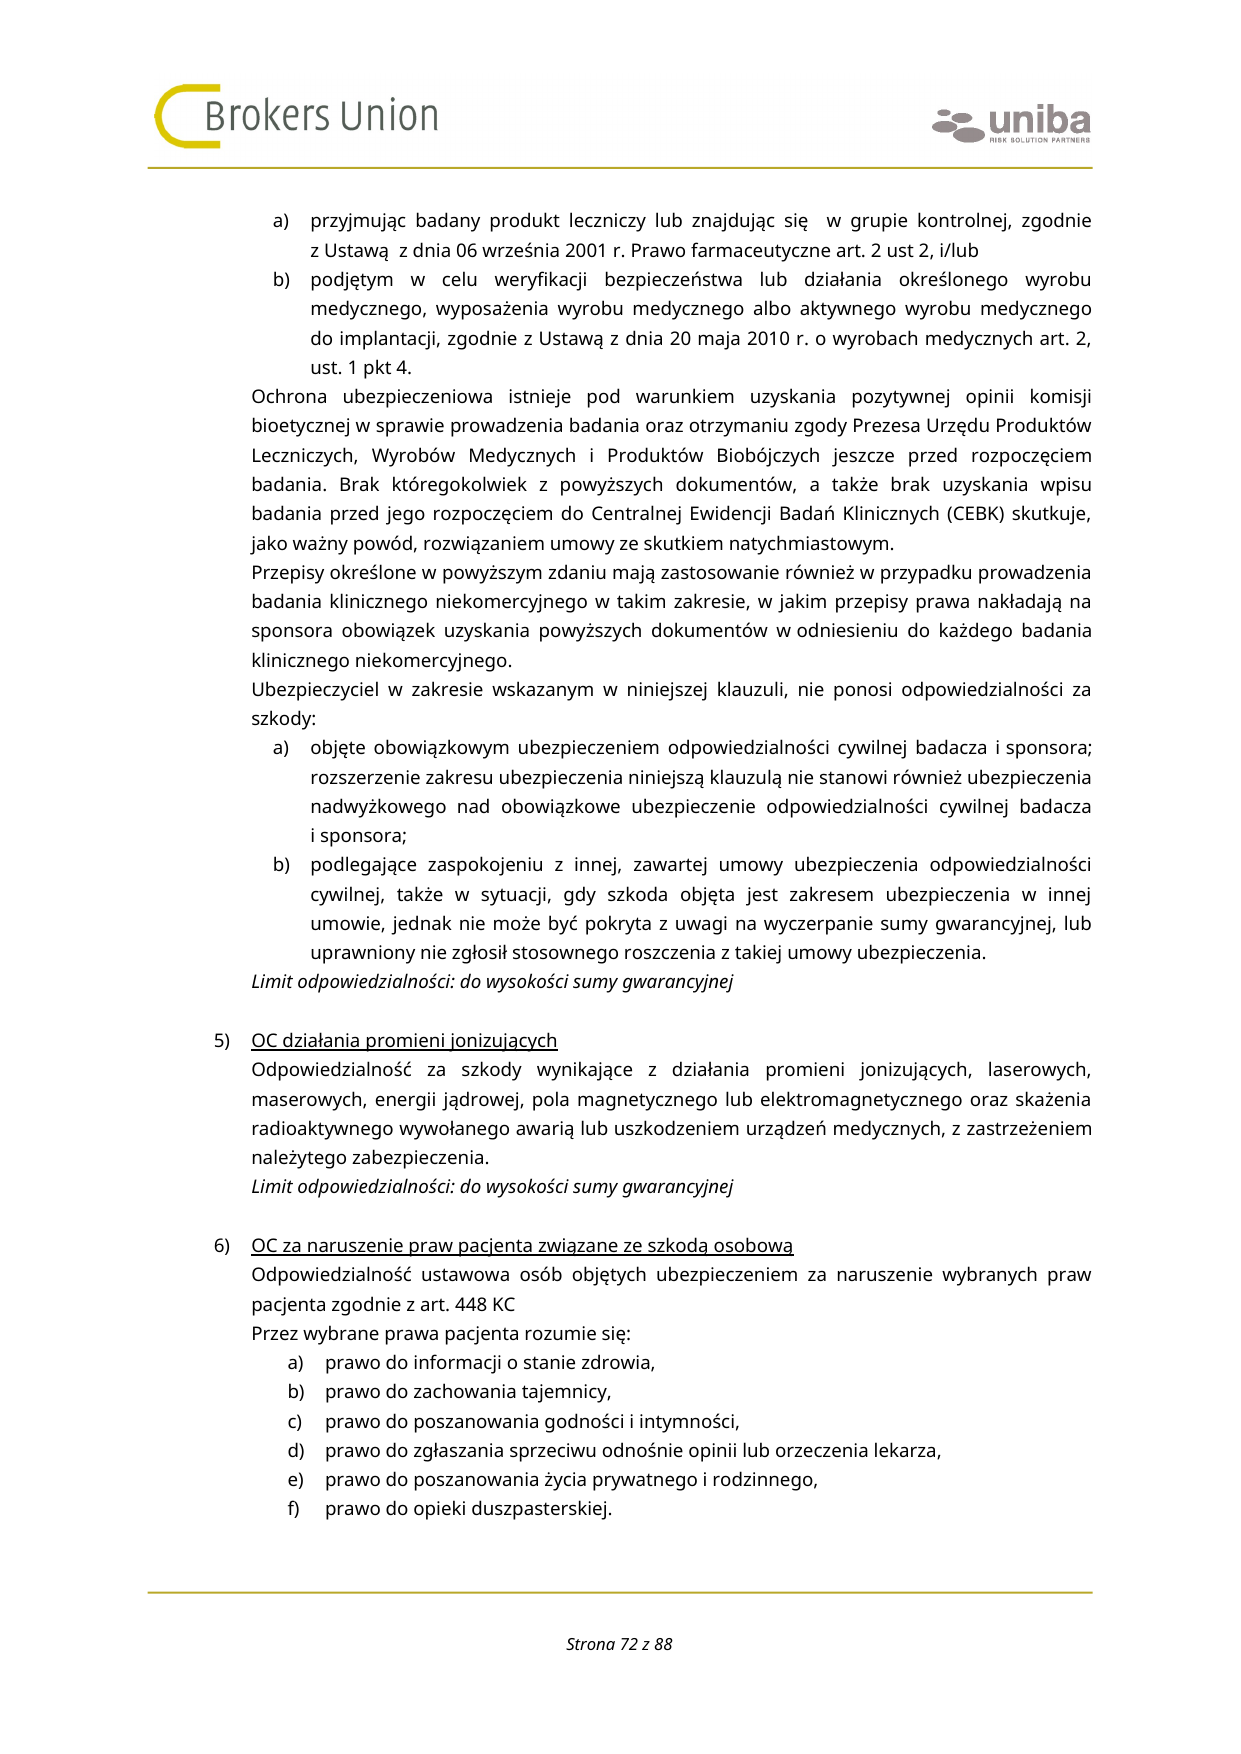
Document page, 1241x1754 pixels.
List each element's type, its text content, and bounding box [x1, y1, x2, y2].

text Przepisy określone w powyższym zdaniu mają zastosowanie również w przypadku prowadzenia badania klinicznego niekomercyjnego w takim zakresie, w jakim przepisy prawa nakładają na sponsora obowiązek uzyskania powyższych dokumentów w odniesieniu do każdego badania klinicznego niekomercyjnego. [251, 559, 1093, 672]
list podjętym w celu weryfikacji bezpieczeństwa lub działania określonego wyrobu medycznego, wyposażenia wyrobu medycznego albo aktywnego wyrobu medycznego do implantacji, zgodnie z Ustawą z dnia 20 maja 2010 r. o wyrobach medycznych art. 2, ust. 1 pkt 4. [273, 266, 1093, 380]
list prawo do informacji o stanie zdrowia, [287, 1349, 1093, 1375]
list prawo do poszanowania życia prywatnego i rodzinnego, [287, 1466, 1093, 1492]
list prawo do zachowania tajemnicy, [287, 1379, 1093, 1404]
list objęte obowiązkowym ubezpieczeniem odpowiedzialności cywilnej badacza i sponsora; rozszerzenie zakresu ubezpieczenia niniejszą klauzulą nie stanowi również ubezpieczenia nadwyżkowego nad obowiązkowe ubezpieczenie odpowiedzialności cywilnej badacza i sponsora; [273, 735, 1093, 848]
list OC za naruszenie praw pacjenta związane ze szkodą osobową [213, 1232, 1093, 1258]
list OC działania promieni jonizujących [213, 1027, 1093, 1053]
list prawo do zgłaszania sprzeciwu odnośnie opinii lub orzeczenia lekarza, [287, 1437, 1093, 1463]
text Odpowiedzialność ustawowa osób objętych ubezpieczeniem za naruszenie wybranych praw pacjenta zgodnie z art. 448 KC [251, 1262, 1093, 1316]
text Limit odpowiedzialności: do wysokości sumy gwarancyjnej [251, 1174, 1093, 1199]
list podlegające zaspokojeniu z innej, zawartej umowy ubezpieczenia odpowiedzialności cywilnej, także w sytuacji, gdy szkoda objęta jest zakresem ubezpieczenia w innej umowie, jednak nie może być pokryta z uwagi na wyczerpanie sumy gwarancyjnej, lub uprawniony nie zgłosił stosownego roszczenia z takiej umowy ubezpieczenia. [273, 852, 1093, 965]
list prawo do opieki duszpasterskiej. [287, 1496, 1093, 1521]
text Ubezpieczyciel w zakresie wskazanym w niniejszej klauzuli, nie ponosi odpowiedzialności za szkody: [251, 676, 1093, 731]
text Przez wybrane prawa pacjenta rozumie się: [251, 1320, 1093, 1346]
list prawo do poszanowania godności i intymności, [287, 1408, 1093, 1433]
list przyjmując badany produkt leczniczy lub znajdując się w grupie kontrolnej, zgodnie z Ustawą z dnia 06 września 2001 r. Prawo farmaceutyczne art. 2 ust 2, i/lub [273, 208, 1093, 263]
text Limit odpowiedzialności: do wysokości sumy gwarancyjnej [223, 969, 1093, 994]
text Odpowiedzialność za szkody wynikające z działania promieni jonizujących, laserowych, maserowych, energii jądrowej, pola magnetycznego lub elektromagnetycznego oraz skażenia radioaktywnego wywołanego awarią lub uszkodzeniem urządzeń medycznych, z zastrzeżeniem należytego zabezpieczenia. [251, 1057, 1093, 1170]
text Ochrona ubezpieczeniowa istnieje pod warunkiem uzyskania pozytywnej opinii komisji bioetycznej w sprawie prowadzenia badania oraz otrzymaniu zgody Prezesa Urzędu Produktów Leczniczych, Wyrobów Medycznych i Produktów Biobójczych jeszcze przed rozpoczęciem badania. Brak któregokolwiek z powyższych dokumentów, a także brak uzyskania wpisu badania przed jego rozpoczęciem do Centralnej Ewidencji Badań Klinicznych (CEBK) skutkuje, jako ważny powód, rozwiązaniem umowy ze skutkiem natychmiastowym. [251, 383, 1093, 555]
